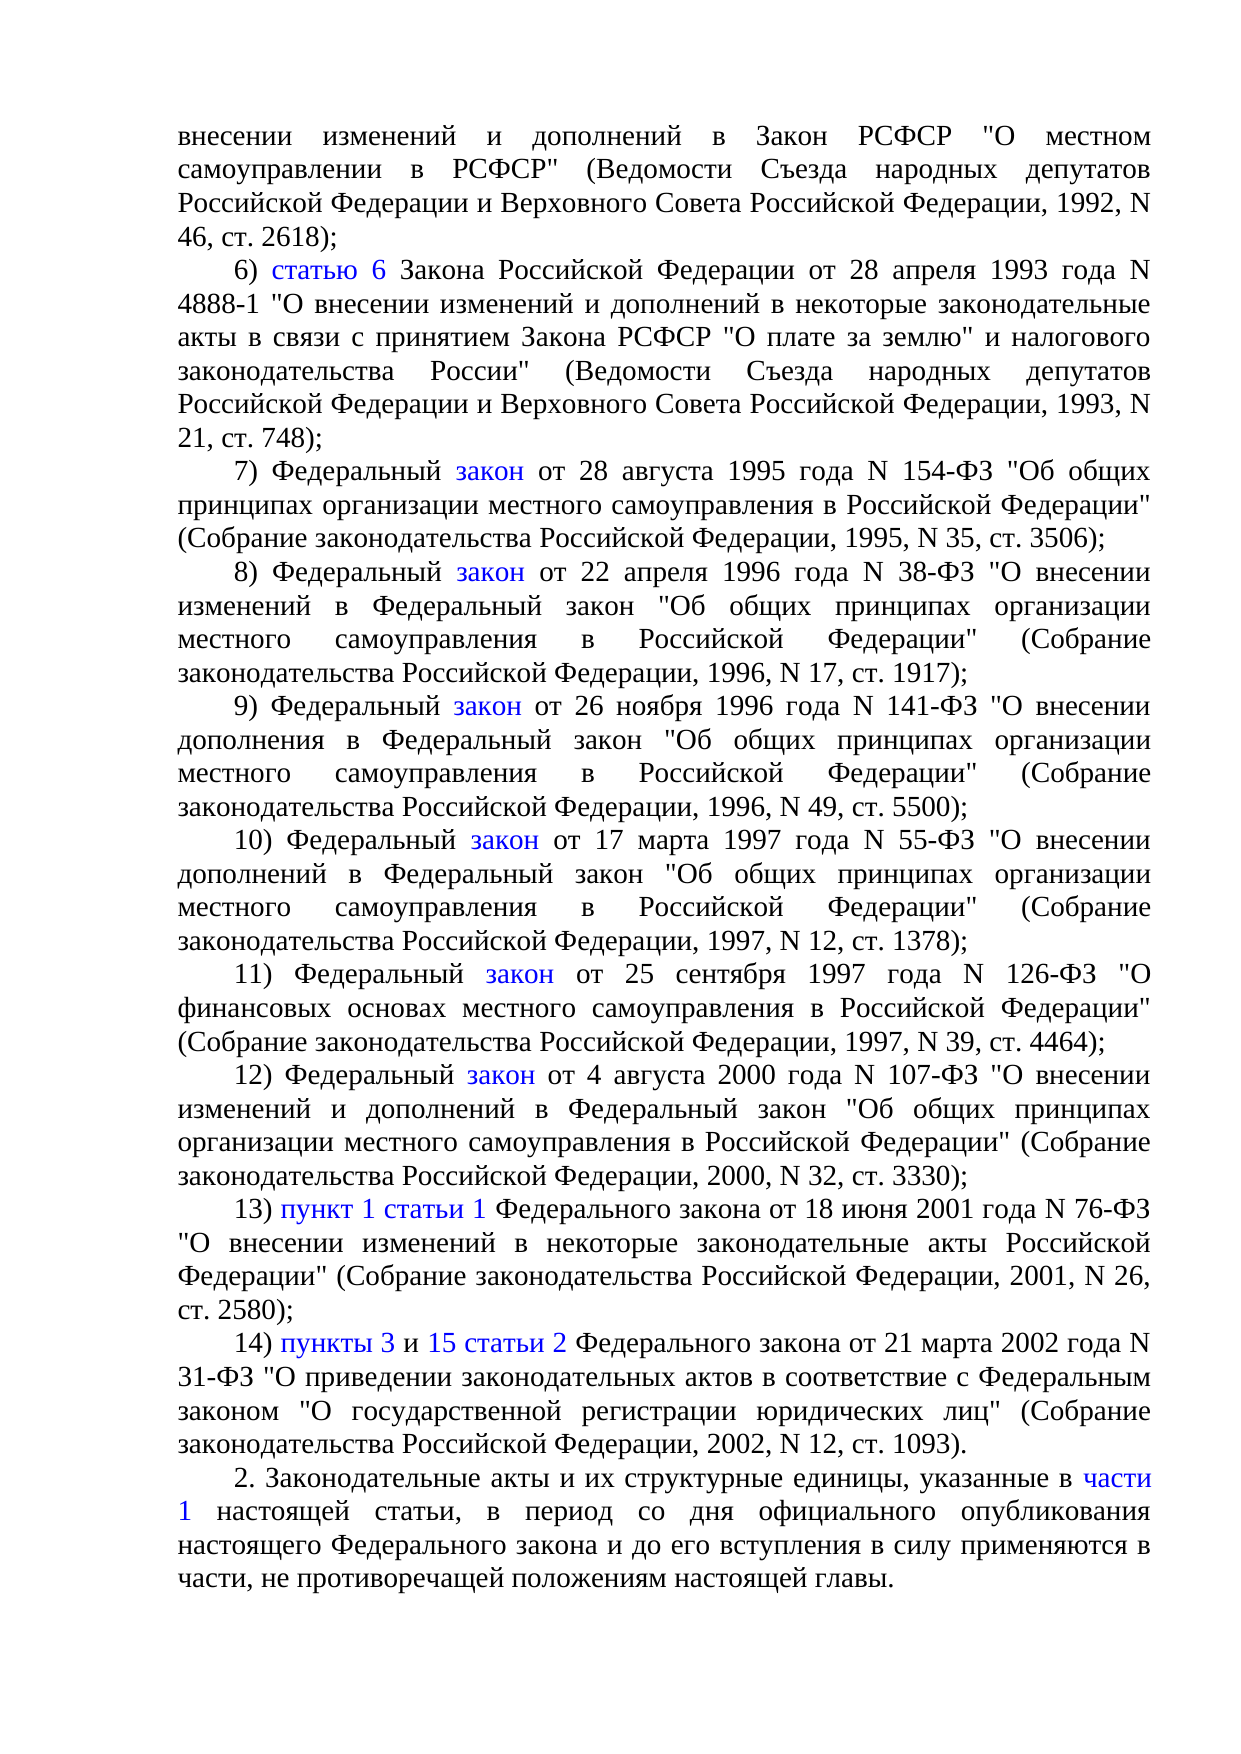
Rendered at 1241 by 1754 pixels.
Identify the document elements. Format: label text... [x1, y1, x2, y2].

text 6) статью 6 Закона Российской Федерации от 28 апреля 1993 года N 4888-1 "О внесении изменений и дополнений в некоторые законодательные акты в связи с принятием Закона РСФСР "О плате за землю" и налогового законодательства России" (Ведомости Съезда народных депутатов Российской Федерации и Верховного Совета Российской Федерации, 1993, N 21, ст. 748); [177, 252, 1152, 453]
text 7) Федеральный закон от 28 августа 1995 года N 154-ФЗ "Об общих принципах организации местного самоуправления в Российской Федерации" (Собрание законодательства Российской Федерации, 1995, N 35, ст. 3506); [177, 453, 1152, 554]
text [177, 118, 1152, 252]
text 9) Федеральный закон от 26 ноября 1996 года N 141-ФЗ "О внесении дополнения в Федеральный закон "Об общих принципах организации местного самоуправления в Российской Федерации" (Собрание законодательства Российской Федерации, 1996, N 49, ст. 5500); [177, 688, 1152, 822]
text 14) пункты 3 и 15 статьи 2 Федерального закона от 21 марта 2002 года N 31-ФЗ "О приведении законодательных актов в соответствие с Федеральным законом "О государственной регистрации юридических лиц" (Собрание законодательства Российской Федерации, 2002, N 12, ст. 1093). [177, 1326, 1152, 1460]
text 2. Законодательные акты и их структурные единицы, указанные в части 1 настоящей статьи, в период со дня официального опубликования настоящего Федерального закона и до его вступления в силу применяются в части, не противоречащей положениям настоящей главы. [177, 1460, 1152, 1594]
text 13) пункт 1 статьи 1 Федерального закона от 18 июня 2001 года N 76-ФЗ "О внесении изменений в некоторые законодательные акты Российской Федерации" (Собрание законодательства Российской Федерации, 2001, N 26, ст. 2580); [177, 1191, 1152, 1326]
text 11) Федеральный закон от 25 сентября 1997 года N 126-ФЗ "О финансовых основах местного самоуправления в Российской Федерации" (Собрание законодательства Российской Федерации, 1997, N 39, ст. 4464); [177, 957, 1152, 1057]
text 8) Федеральный закон от 22 апреля 1996 года N 38-ФЗ "О внесении изменений в Федеральный закон "Об общих принципах организации местного самоуправления в Российской Федерации" (Собрание законодательства Российской Федерации, 1996, N 17, ст. 1917); [177, 554, 1152, 688]
text 10) Федеральный закон от 17 марта 1997 года N 55-ФЗ "О внесении дополнений в Федеральный закон "Об общих принципах организации местного самоуправления в Российской Федерации" (Собрание законодательства Российской Федерации, 1997, N 12, ст. 1378); [177, 822, 1152, 957]
text 12) Федеральный закон от 4 августа 2000 года N 107-ФЗ "О внесении изменений и дополнений в Федеральный закон "Об общих принципах организации местного самоуправления в Российской Федерации" (Собрание законодательства Российской Федерации, 2000, N 32, ст. 3330); [177, 1057, 1152, 1191]
